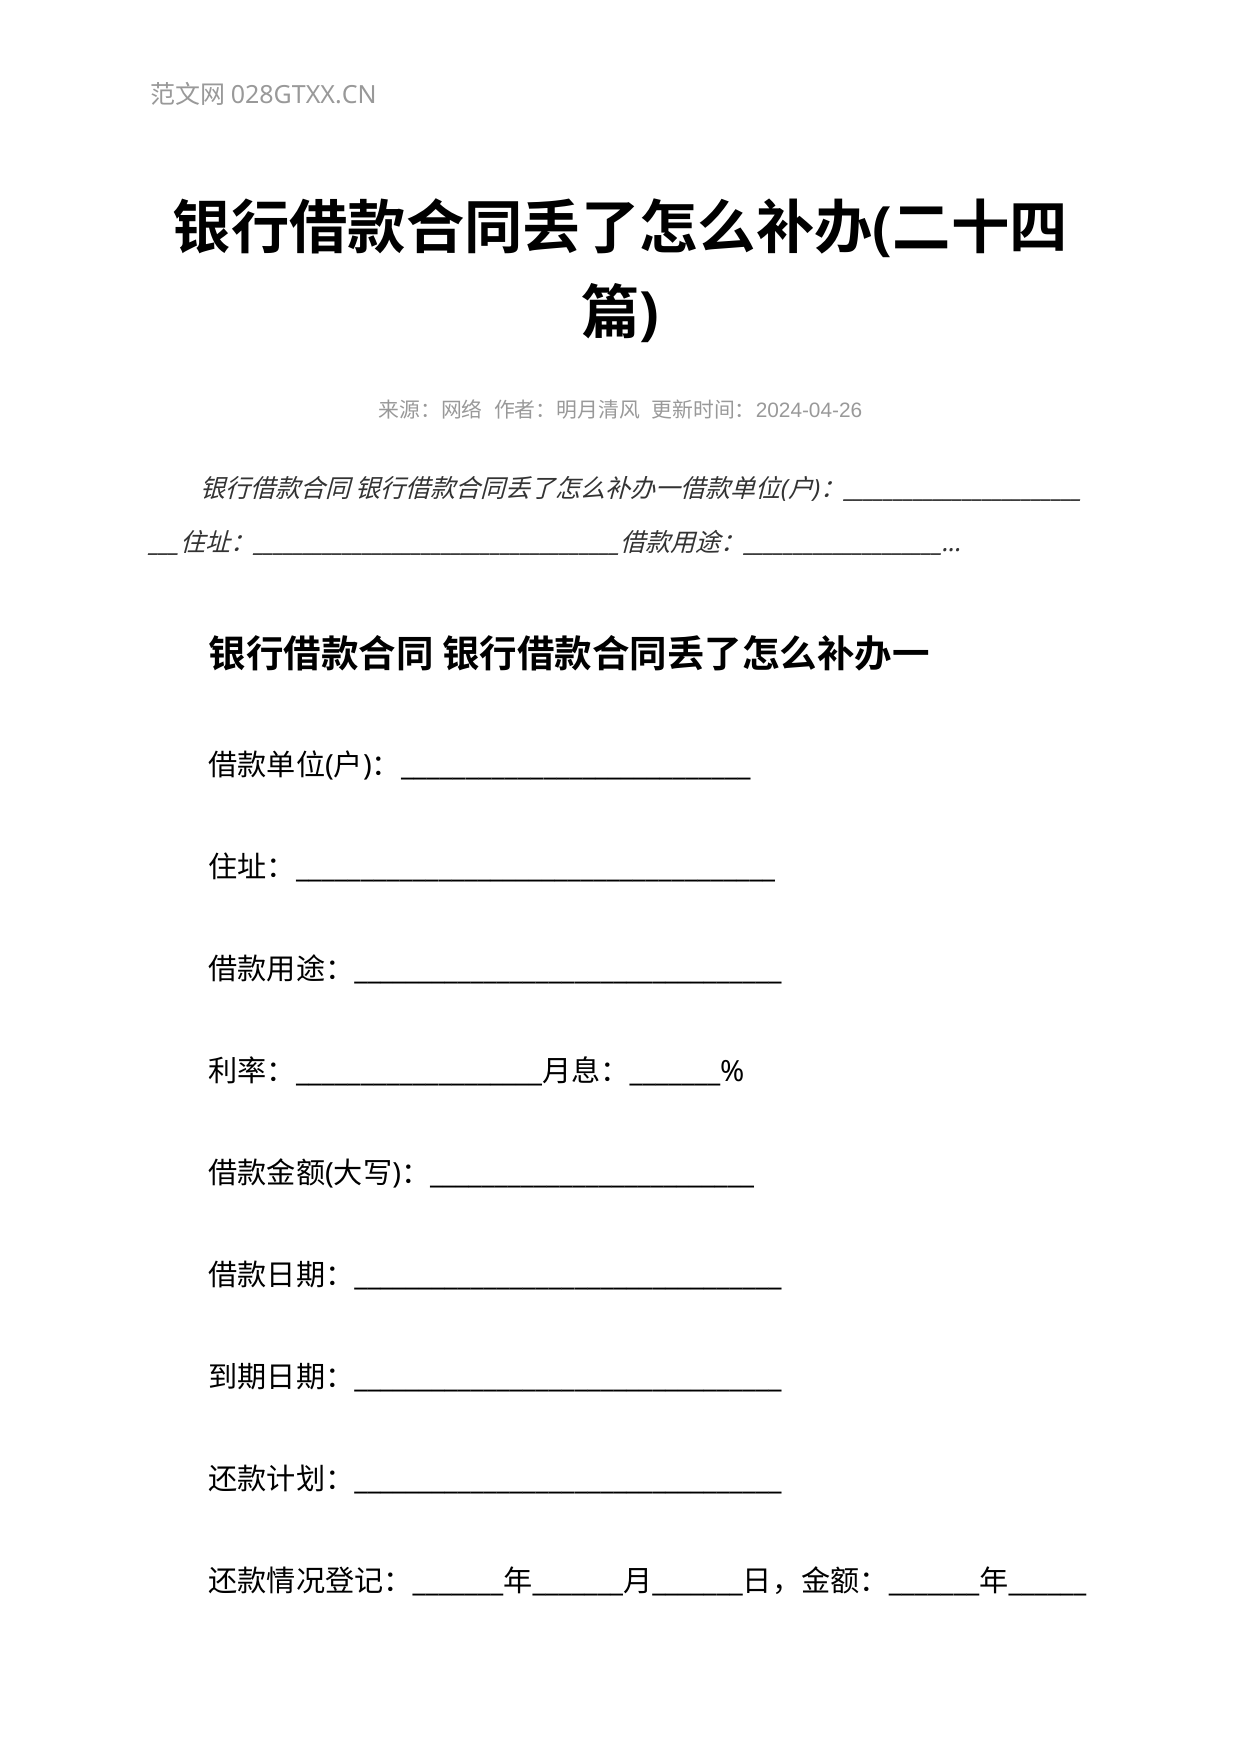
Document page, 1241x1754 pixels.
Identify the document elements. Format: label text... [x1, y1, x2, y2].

text 住址：_____________________________________ [150, 843, 1090, 886]
text 还款计划：_________________________________ [150, 1455, 1090, 1498]
text 借款用途：_________________________________ [150, 946, 1090, 988]
text 到期日期：_________________________________ [150, 1353, 1090, 1396]
text 来源：网络 作者：明月清风 更新时间：2024-04-26 [150, 398, 1090, 422]
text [150, 1557, 1090, 1600]
text 银行借款合同 银行借款合同丢了怎么补办一借款单位(户)：___________________________住址：_____________________________________借款用途：____________________... [150, 468, 1090, 559]
subtitle 银行借款合同丢了怎么补办(二十四篇) [150, 181, 1090, 351]
text 利率：___________________月息：_______% [150, 1047, 1090, 1090]
text 借款金额(大写)：_________________________ [150, 1149, 1090, 1192]
text 银行借款合同 银行借款合同丢了怎么补办一 [150, 624, 1090, 678]
text 借款日期：_________________________________ [150, 1251, 1090, 1294]
text 借款单位(户)：___________________________ [150, 742, 1090, 784]
